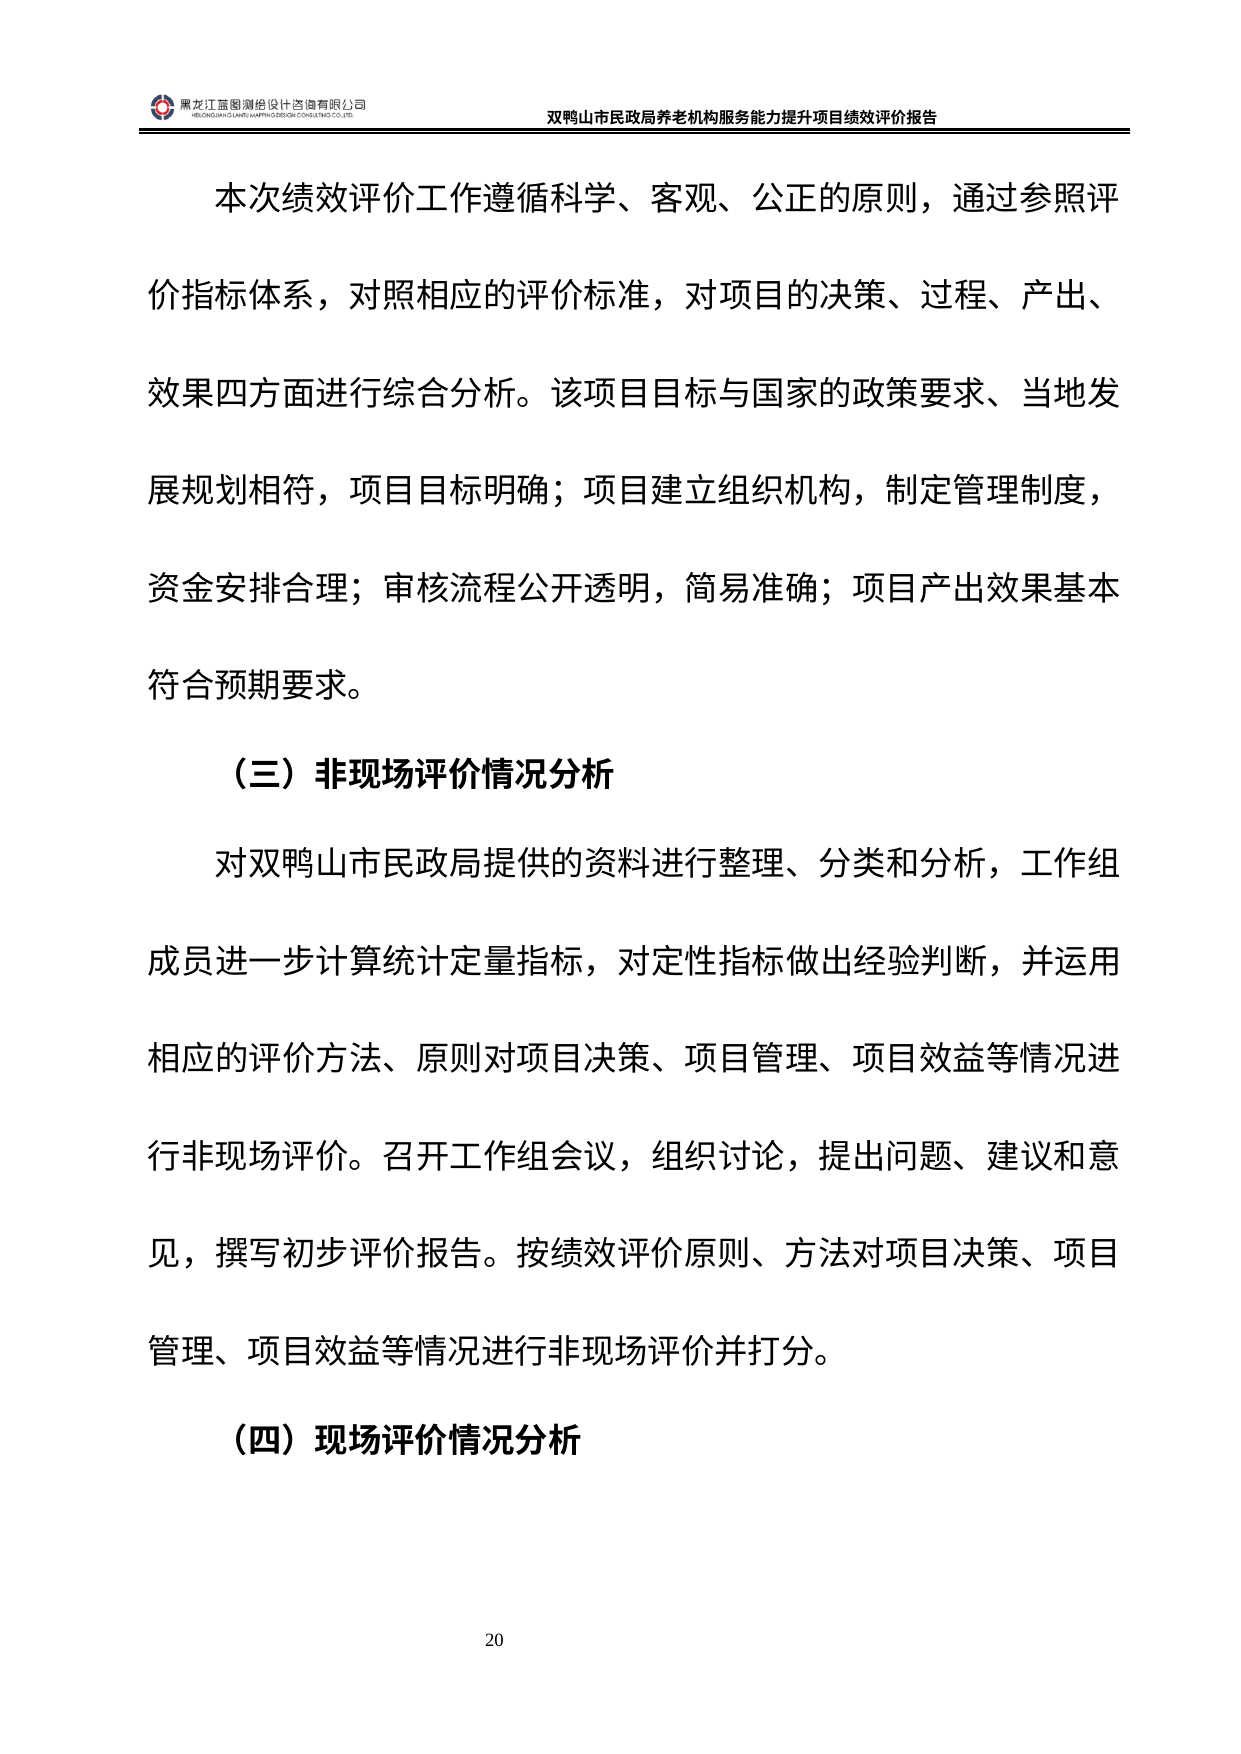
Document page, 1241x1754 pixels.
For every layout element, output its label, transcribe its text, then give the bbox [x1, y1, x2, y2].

list 非现场评价情况分析 [148, 739, 1122, 804]
picture [147, 90, 372, 124]
text 本次绩效评价工作遵循科学、客观、公正的原则，通过参照评价指标体系，对照相应的评价标准，对项目的决策、过程、产出、效果四方面进行综合分析。该项目目标与国家的政策要求、当地发展规划相符，项目目标明确；项目建立组织机构，制定管理制度，资金安排合理；审核流程公开透明，简易准确；项目产出效果基本符合预期要求。 [148, 163, 1122, 716]
text 对双鸭山市民政局提供的资料进行整理、分类和分析，工作组成员进一步计算统计定量指标，对定性指标做出经验判断，并运用相应的评价方法、原则对项目决策、项目管理、项目效益等情况进行非现场评价。召开工作组会议，组织讨论，提出问题、建议和意见，撰写初步评价报告。按绩效评价原则、方法对项目决策、项目管理、项目效益等情况进行非现场评价并打分。 [148, 829, 1122, 1381]
list 现场评价情况分析 [148, 1405, 1122, 1470]
